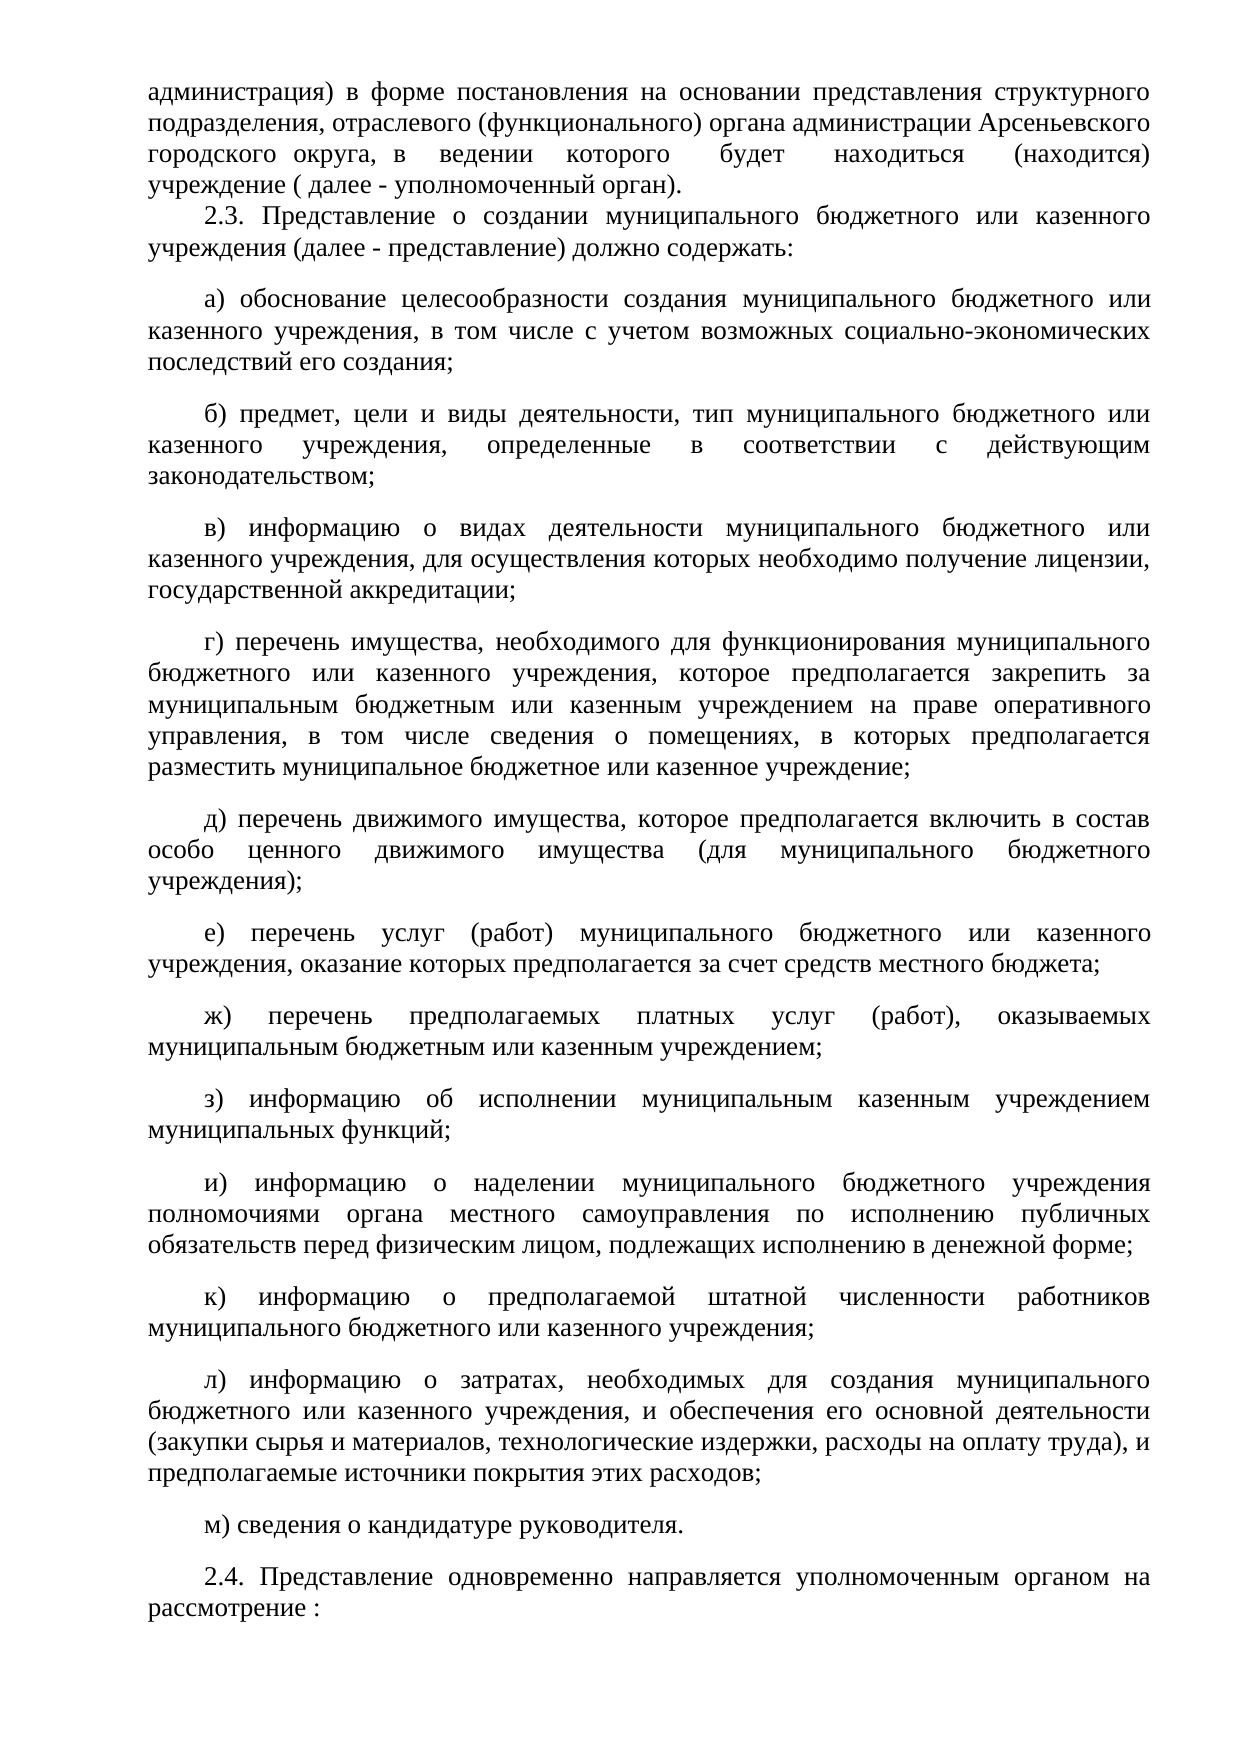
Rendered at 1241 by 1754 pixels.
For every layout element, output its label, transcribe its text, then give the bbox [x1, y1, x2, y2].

text и) информацию о наделении муниципального бюджетного учреждения полномочиями органа местного самоуправления по исполнению публичных обязательств перед физическим лицом, подлежащих исполнению в денежной форме; [148, 1166, 1152, 1259]
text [148, 75, 1152, 199]
text б) предмет, цели и виды деятельности, тип муниципального бюджетного или казенного учреждения, определенные в соответствии с действующим законодательством; [148, 397, 1152, 490]
text з) информацию об исполнении муниципальным казенным учреждением муниципальных функций; [148, 1082, 1152, 1145]
text м) сведения о кандидатуре руководителя. [148, 1508, 1152, 1539]
text а) обоснование целесообразности создания муниципального бюджетного или казенного учреждения, в том числе с учетом возможных социально-экономических последствий его создания; [148, 283, 1152, 376]
text в) информацию о видах деятельности муниципального бюджетного или казенного учреждения, для осуществления которых необходимо получение лицензии, государственной аккредитации; [148, 511, 1152, 604]
text е) перечень услуг (работ) муниципального бюджетного или казенного учреждения, оказание которых предполагается за счет средств местного бюджета; [148, 916, 1152, 978]
text 2.3. Представление о создании муниципального бюджетного или казенного учреждения (далее - представление) должно содержать: [148, 199, 1152, 262]
text л) информацию о затратах, необходимых для создания муниципального бюджетного или казенного учреждения, и обеспечения его основной деятельности (закупки сырья и материалов, технологические издержки, расходы на оплату труда), и предполагаемые источники покрытия этих расходов; [148, 1363, 1152, 1488]
text г) перечень имущества, необходимого для функционирования муниципального бюджетного или казенного учреждения, которое предполагается закрепить за муниципальным бюджетным или казенным учреждением на праве оперативного управления, в том числе сведения о помещениях, в которых предполагается разместить муниципальное бюджетное или казенное учреждение; [148, 625, 1152, 781]
text 2.4. Представление одновременно направляется уполномоченным органом на рассмотрение : [148, 1560, 1152, 1623]
text ж) перечень предполагаемых платных услуг (работ), оказываемых муниципальным бюджетным или казенным учреждением; [148, 999, 1152, 1062]
text д) перечень движимого имущества, которое предполагается включить в состав особо ценного движимого имущества (для муниципального бюджетного учреждения); [148, 802, 1152, 895]
text к) информацию о предполагаемой штатной численности работников муниципального бюджетного или казенного учреждения; [148, 1280, 1152, 1342]
